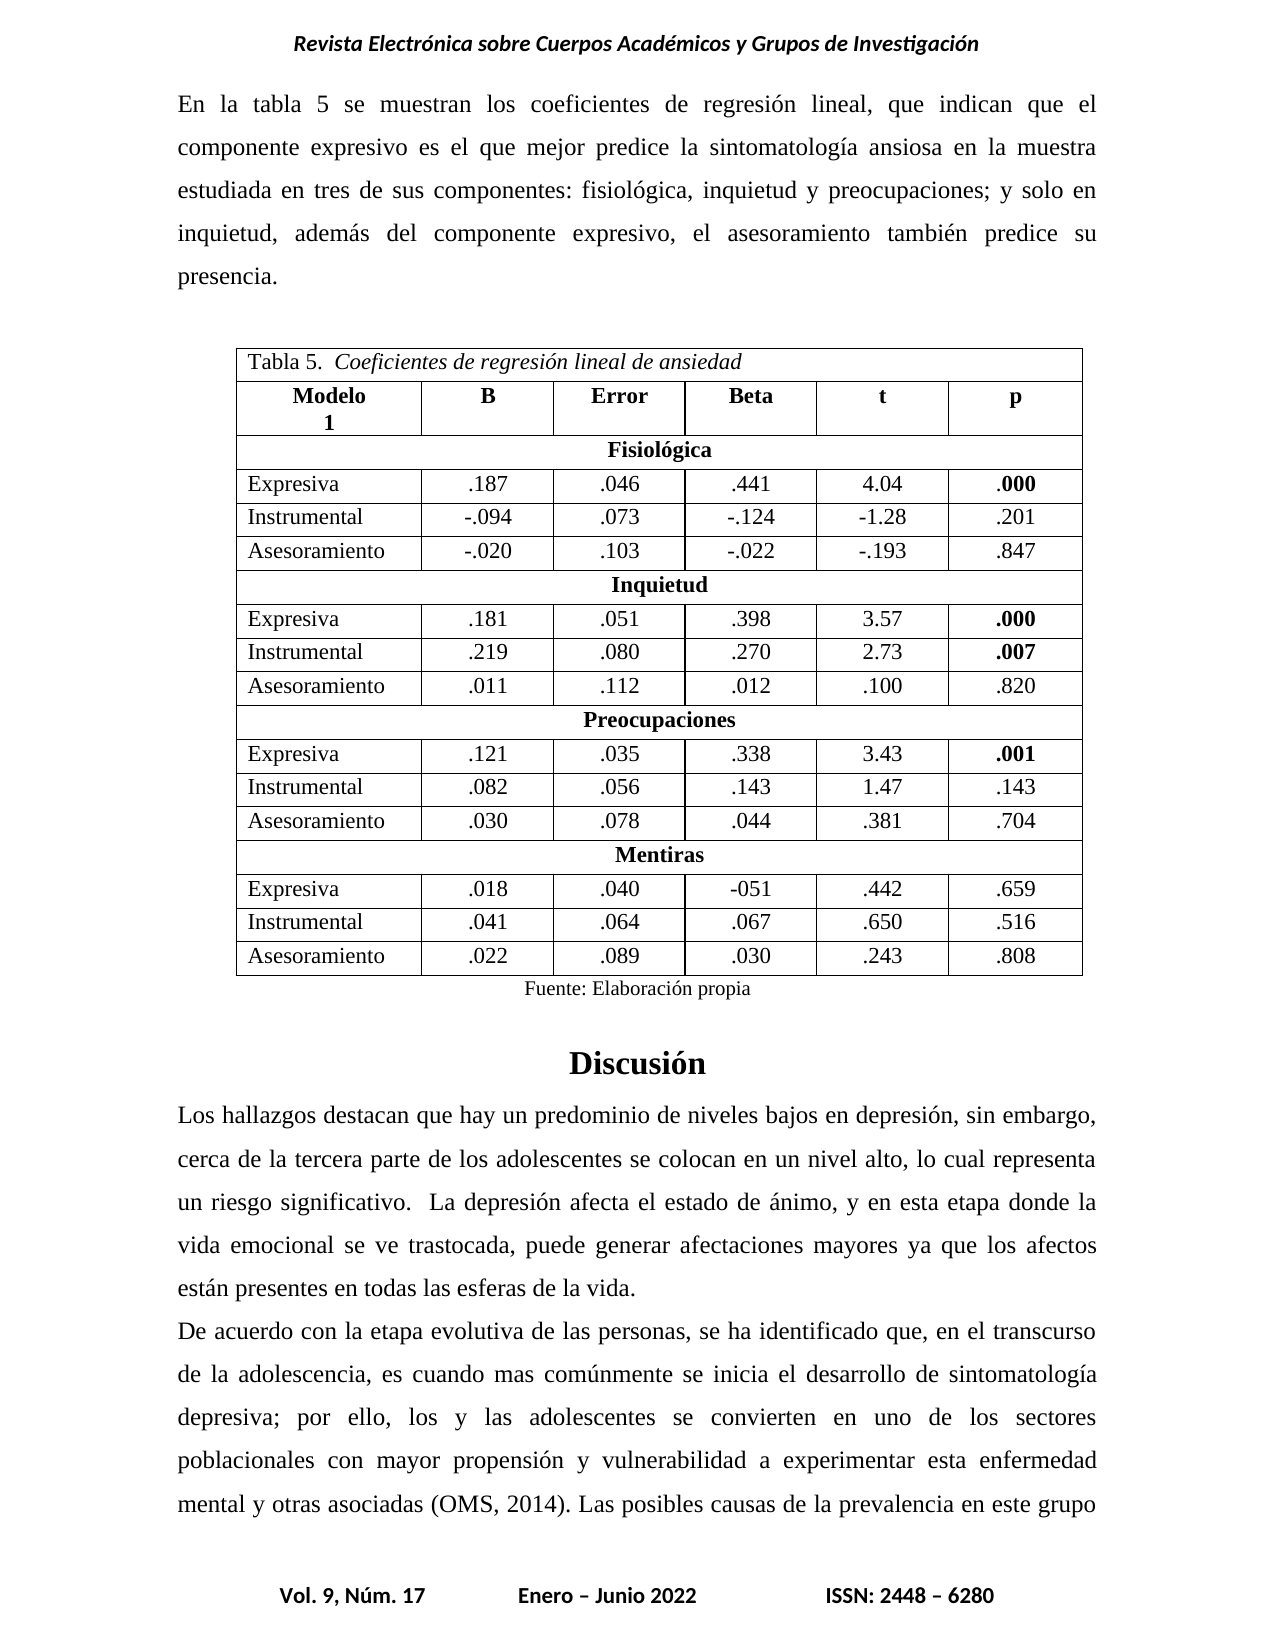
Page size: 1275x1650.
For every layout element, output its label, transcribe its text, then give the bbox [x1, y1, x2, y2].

table_cell .516 [949, 909, 1082, 941]
table_cell Fisiológica [237, 436, 1082, 469]
text Fuente: Elaboración propia [177, 976, 1098, 1000]
table_cell .064 [554, 909, 684, 941]
table_cell 3.57 [817, 605, 948, 637]
table_cell .030 [686, 942, 816, 975]
table_cell .103 [554, 537, 684, 570]
table_cell Asesoramiento [237, 807, 421, 840]
table_cell .201 [949, 504, 1082, 536]
table_cell Preocupaciones [237, 706, 1082, 739]
table_cell -051 [686, 875, 816, 907]
table_cell .338 [686, 740, 816, 772]
table_cell .243 [817, 942, 948, 975]
table_cell Asesoramiento [237, 942, 421, 975]
table_cell .018 [422, 875, 553, 907]
table_cell .847 [949, 537, 1082, 570]
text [177, 1316, 1098, 1517]
table_cell .820 [949, 672, 1082, 705]
table_cell .080 [554, 639, 684, 671]
table_cell .073 [554, 504, 684, 536]
table_cell .121 [422, 740, 553, 772]
table_cell 1.47 [817, 774, 948, 806]
table_cell Instrumental [237, 639, 421, 671]
table_cell Inquietud [237, 571, 1082, 604]
table_cell .441 [686, 470, 816, 502]
table_cell Asesoramiento [237, 537, 421, 570]
table_cell .187 [422, 470, 553, 502]
table_cell .398 [686, 605, 816, 637]
table_cell -.094 [422, 504, 553, 536]
table_cell Expresiva [237, 740, 421, 772]
table_cell .000 [949, 470, 1082, 502]
table_cell .040 [554, 875, 684, 907]
table_cell .030 [422, 807, 553, 840]
table_cell .011 [422, 672, 553, 705]
table_cell .089 [554, 942, 684, 975]
table_cell 4.04 [817, 470, 948, 502]
table_cell t [817, 382, 948, 435]
table_cell p [949, 382, 1082, 435]
table_cell Beta [686, 382, 816, 435]
table_cell .143 [686, 774, 816, 806]
table_cell Expresiva [237, 605, 421, 637]
table_cell Error [554, 382, 684, 435]
table_cell .219 [422, 639, 553, 671]
table_cell .001 [949, 740, 1082, 772]
table_cell .442 [817, 875, 948, 907]
table_cell Instrumental [237, 774, 421, 806]
table_cell .181 [422, 605, 553, 637]
table_cell Expresiva [237, 875, 421, 907]
table_cell .000 [949, 605, 1082, 637]
table_cell .381 [817, 807, 948, 840]
table_cell .041 [422, 909, 553, 941]
table_cell 3.43 [817, 740, 948, 772]
table_cell -.124 [686, 504, 816, 536]
table_cell .012 [686, 672, 816, 705]
table_cell .051 [554, 605, 684, 637]
table_cell .067 [686, 909, 816, 941]
table_cell Instrumental [237, 909, 421, 941]
table_cell .808 [949, 942, 1082, 975]
text Los hallazgos destacan que hay un predominio de niveles bajos en depresión, sin embargo, cerca de la tercera parte de los adolescentes se colocan en un nivel alto, lo cual representa un riesgo significativo. La depresión afecta el estado de ánimo, y en esta etapa donde la vida emocional se ve trastocada, puede generar afectaciones mayores ya que los afectos están presentes en todas las esferas de la vida. [177, 1101, 1098, 1302]
table_cell Expresiva [237, 470, 421, 502]
table_cell Instrumental [237, 504, 421, 536]
table_cell .035 [554, 740, 684, 772]
table_cell .082 [422, 774, 553, 806]
table_cell B [422, 382, 553, 435]
table_cell .100 [817, 672, 948, 705]
table_cell .056 [554, 774, 684, 806]
table_cell -.193 [817, 537, 948, 570]
table_cell Asesoramiento [237, 672, 421, 705]
table_cell Modelo 1 [237, 382, 421, 435]
table_cell .270 [686, 639, 816, 671]
table_cell .046 [554, 470, 684, 502]
table_cell .078 [554, 807, 684, 840]
table_header Tabla 5. Coeficientes de regresión lineal de ansiedad [237, 349, 1082, 381]
table_cell .650 [817, 909, 948, 941]
table_cell 2.73 [817, 639, 948, 671]
table_cell .704 [949, 807, 1082, 840]
table_cell .659 [949, 875, 1082, 907]
table_cell .044 [686, 807, 816, 840]
table_cell .007 [949, 639, 1082, 671]
table_cell -1.28 [817, 504, 948, 536]
table_cell .022 [422, 942, 553, 975]
table_cell .143 [949, 774, 1082, 806]
text Discusión [177, 1043, 1098, 1081]
table_cell -.022 [686, 537, 816, 570]
table_cell -.020 [422, 537, 553, 570]
table_cell Mentiras [237, 841, 1082, 874]
table_cell .112 [554, 672, 684, 705]
text En la tabla 5 se muestran los coeficientes de regresión lineal, que indican que el componente expresivo es el que mejor predice la sintomatología ansiosa en la muestra estudiada en tres de sus componentes: fisiológica, inquietud y preocupaciones; y solo en inquietud, además del componente expresivo, el asesoramiento también predice su presencia. [177, 89, 1098, 290]
